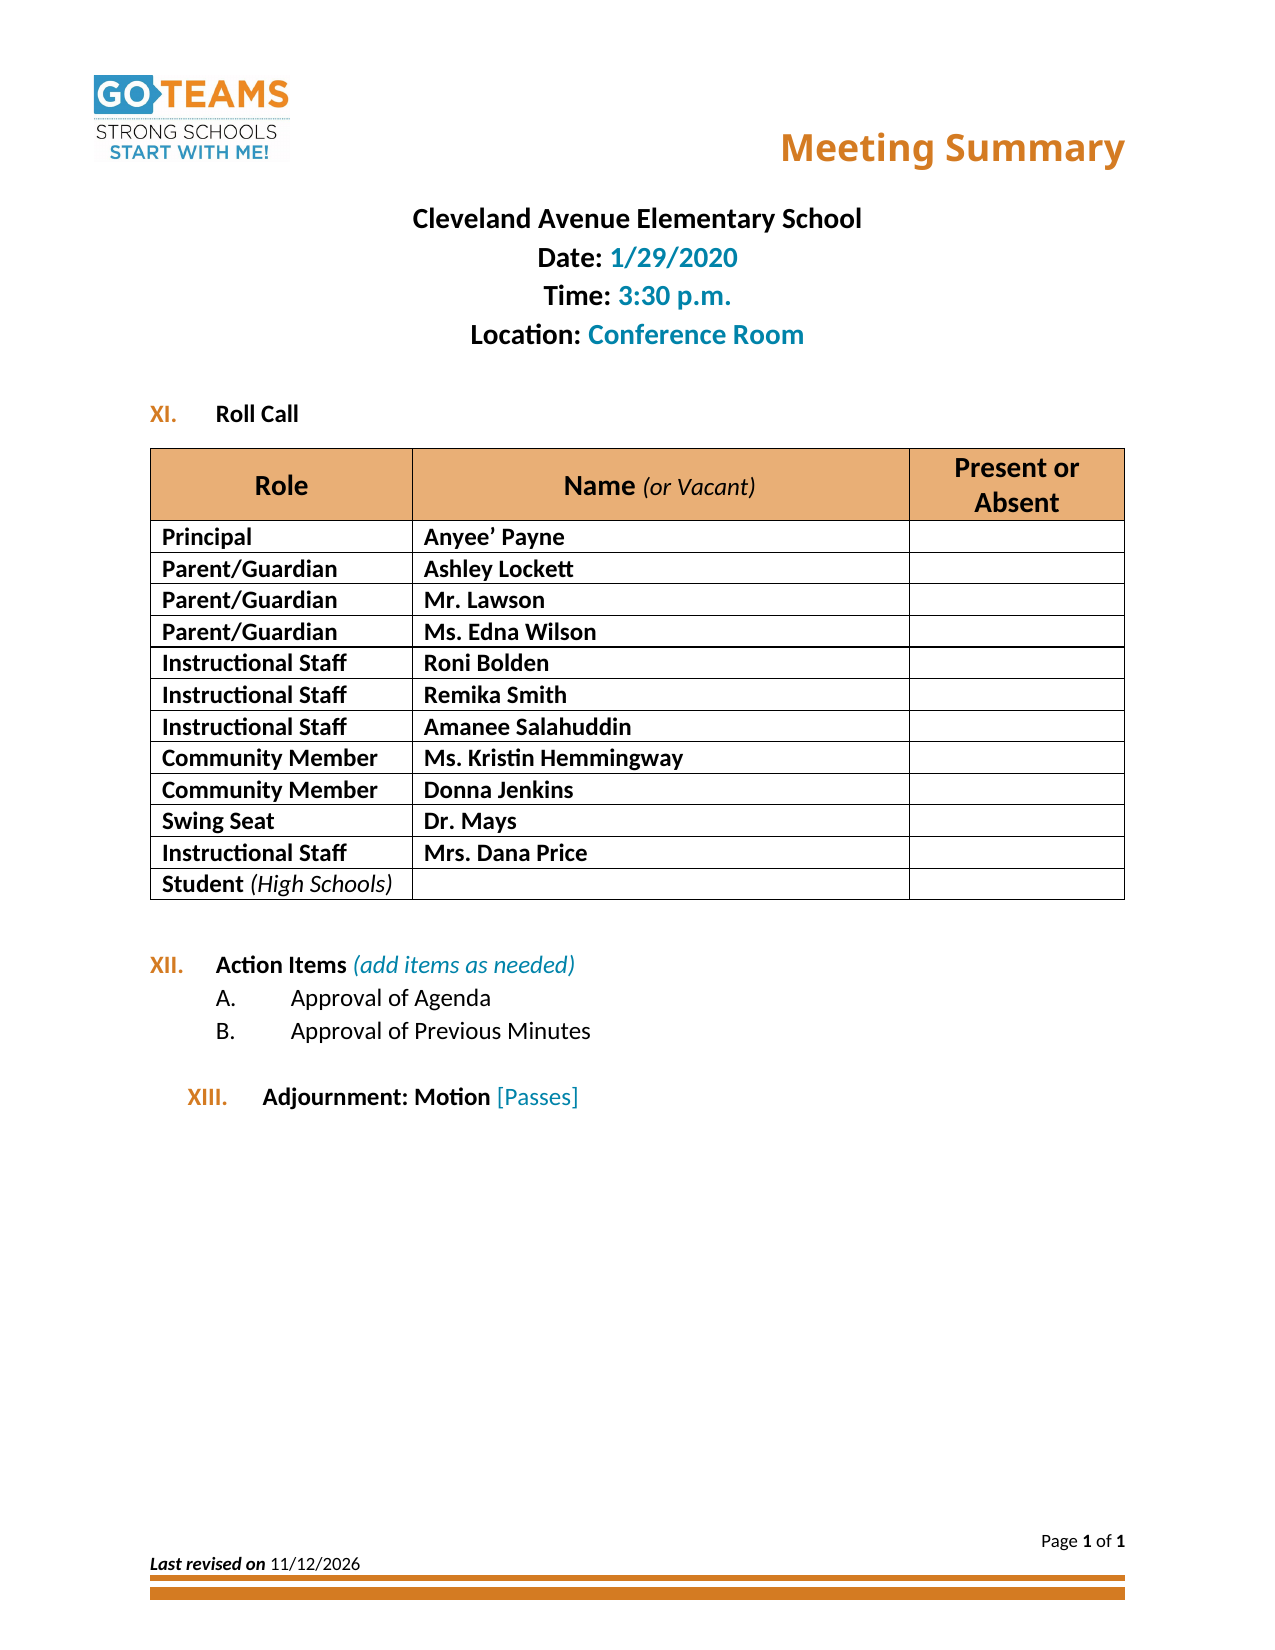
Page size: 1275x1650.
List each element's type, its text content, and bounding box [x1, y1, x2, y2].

table_cell [910, 553, 1124, 583]
table_cell Mr. Lawson [413, 584, 909, 615]
list Adjournment: Motion [Passes] [187, 1081, 1125, 1112]
table_cell Parent/Guardian [151, 553, 412, 583]
table_cell Instructional Staff [151, 648, 412, 678]
table_cell Dr. Mays [413, 805, 909, 836]
table_cell Ms. Kristin Hemmingway [413, 742, 909, 773]
table_cell Swing Seat [151, 805, 412, 836]
list Approval of Agenda [216, 982, 1125, 1013]
list Roll Call [150, 398, 1125, 429]
table_cell [910, 742, 1124, 773]
table_cell Instructional Staff [151, 679, 412, 709]
table_cell [910, 774, 1124, 804]
list Action Items (add items as needed) [150, 949, 1125, 980]
table_cell [910, 869, 1124, 899]
table_cell Community Member [151, 774, 412, 804]
table_header Present or Absent [910, 449, 1124, 520]
picture [93, 75, 290, 162]
table_header Name (or Vacant) [413, 449, 909, 520]
table_cell Community Member [151, 742, 412, 773]
table_cell [910, 584, 1124, 615]
table_cell [910, 521, 1124, 552]
table_header Role [151, 449, 412, 520]
table_cell [910, 648, 1124, 678]
table_cell Instructional Staff [151, 837, 412, 867]
table_cell [910, 679, 1124, 709]
text Date: 1/29/2020 [150, 239, 1125, 275]
table_cell [910, 711, 1124, 741]
table_cell Remika Smith [413, 679, 909, 709]
table_cell Principal [151, 521, 412, 552]
table_cell [413, 869, 909, 899]
text Time: 3:30 p.m. [150, 277, 1125, 313]
table_cell Anyee’ Payne [413, 521, 909, 552]
text Cleveland Avenue Elementary School [150, 201, 1125, 236]
table_cell Ashley Lockett [413, 553, 909, 583]
table_cell Mrs. Dana Price [413, 837, 909, 867]
list Approval of Previous Minutes [216, 1015, 1125, 1046]
table_cell Ms. Edna Wilson [413, 616, 909, 646]
text Location: Conference Room [150, 316, 1125, 352]
table_cell Amanee Salahuddin [413, 711, 909, 741]
table_cell Roni Bolden [413, 648, 909, 678]
table_cell Parent/Guardian [151, 616, 412, 646]
table_cell Donna Jenkins [413, 774, 909, 804]
table_cell Parent/Guardian [151, 584, 412, 615]
table_cell Student (High Schools) [151, 869, 412, 899]
table_cell [910, 837, 1124, 867]
table_cell [910, 616, 1124, 646]
table_cell Instructional Staff [151, 711, 412, 741]
table_cell [910, 805, 1124, 836]
